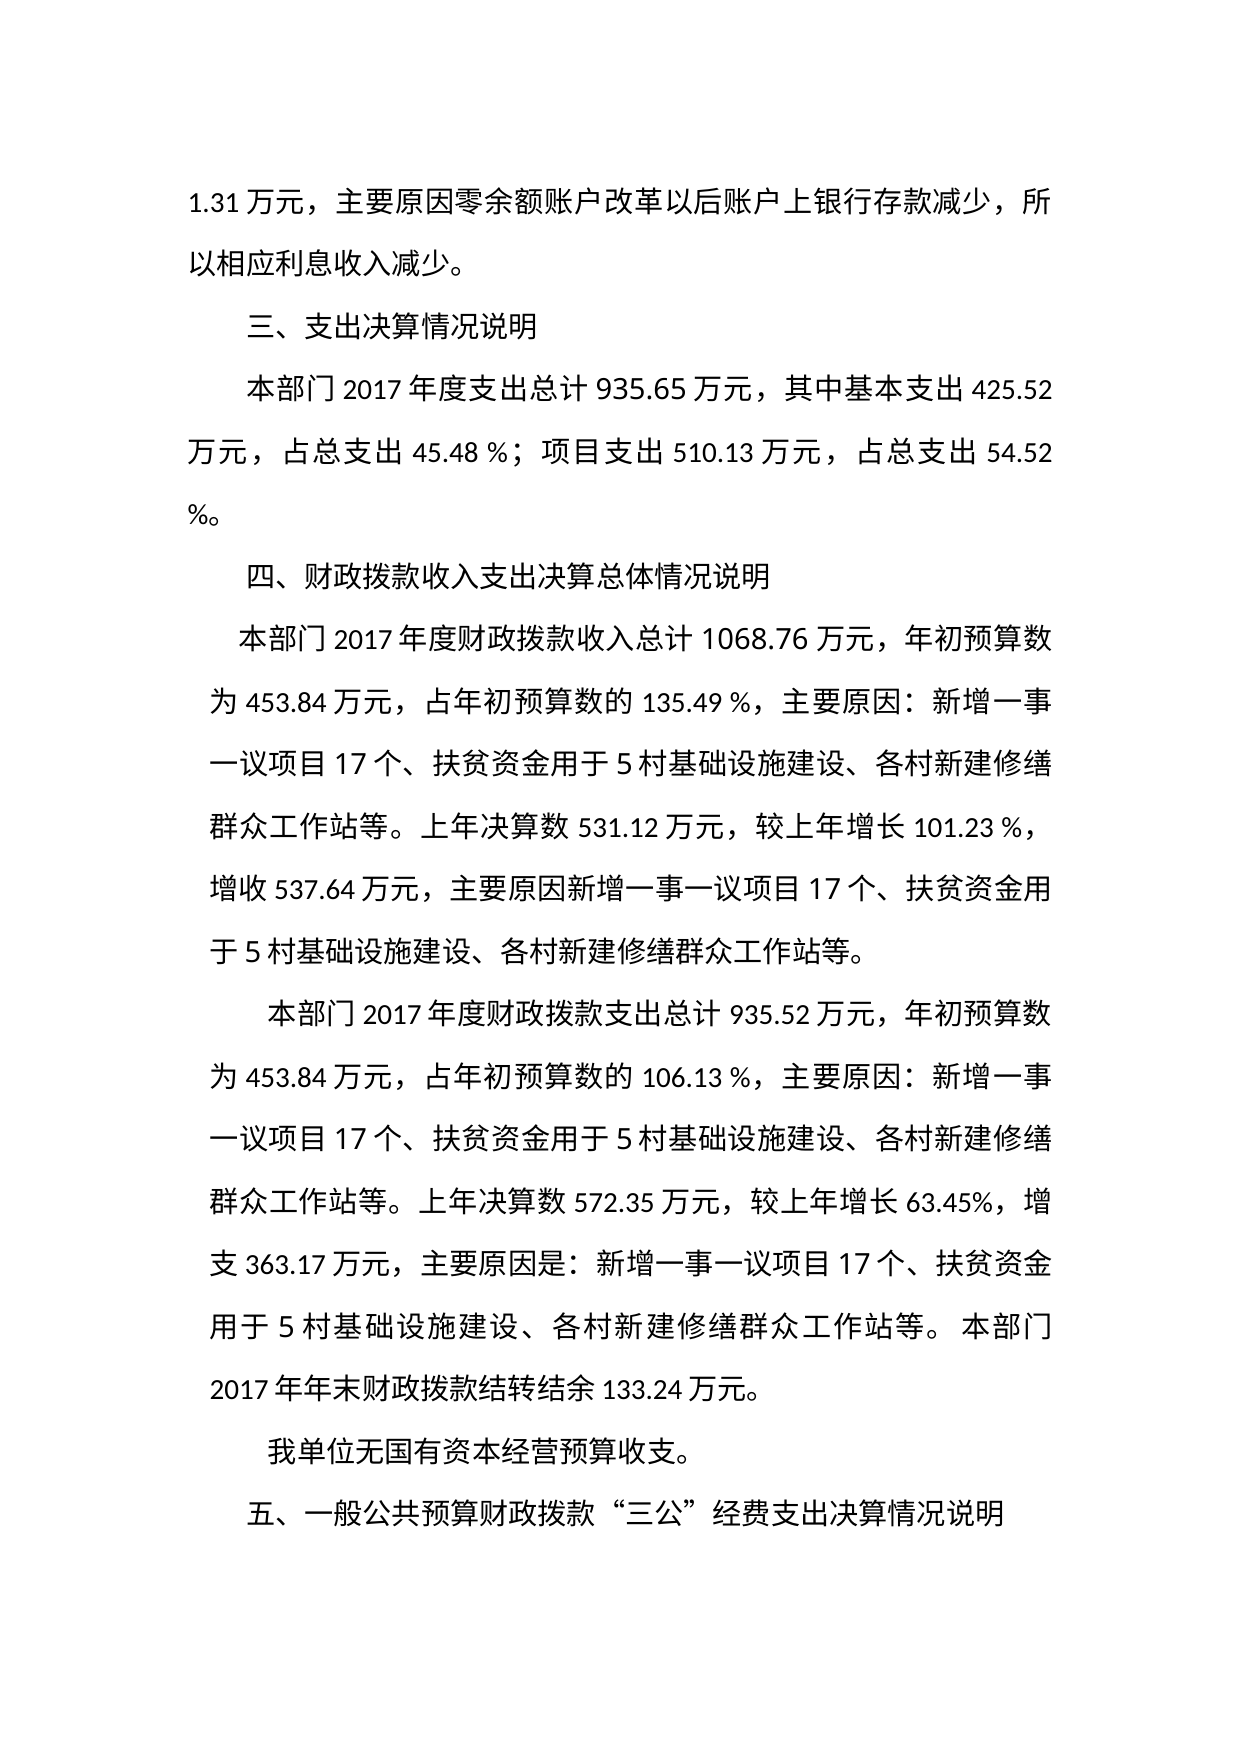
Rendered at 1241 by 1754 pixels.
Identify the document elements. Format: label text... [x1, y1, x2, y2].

text 我单位无国有资本经营预算收支。 [209, 1412, 1053, 1474]
text 五、一般公共预算财政拨款“三公”经费支出决算情况说明 [187, 1474, 1053, 1537]
text 本部门2017年度支出总计935.65万元，其中基本支出425.52万元，占总支出45.48 %；项目支出510.13万元，占总支出54.52 %。 [187, 349, 1053, 537]
text 本部门2017年度财政拨款支出总计935.52万元，年初预算数为453.84万元，占年初预算数的106.13 %，主要原因：新增一事一议项目17个、扶贫资金用于5村基础设施建设、各村新建修缮群众工作站等。上年决算数572.35万元，较上年增长63.45%，增支363.17万元，主要原因是：新增一事一议项目17个、扶贫资金用于5村基础设施建设、各村新建修缮群众工作站等。本部门2017年年末财政拨款结转结余133.24万元。 [209, 974, 1053, 1412]
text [187, 162, 1053, 287]
text 四、财政拨款收入支出决算总体情况说明 [187, 537, 1053, 599]
text 本部门2017年度财政拨款收入总计1068.76 万元，年初预算数为453.84万元，占年初预算数的135.49 %，主要原因：新增一事一议项目17个、扶贫资金用于5村基础设施建设、各村新建修缮群众工作站等。上年决算数531.12万元，较上年增长101.23 %，增收537.64万元，主要原因新增一事一议项目17个、扶贫资金用于5村基础设施建设、各村新建修缮群众工作站等。 [209, 599, 1053, 974]
text 三、支出决算情况说明 [187, 287, 1053, 349]
